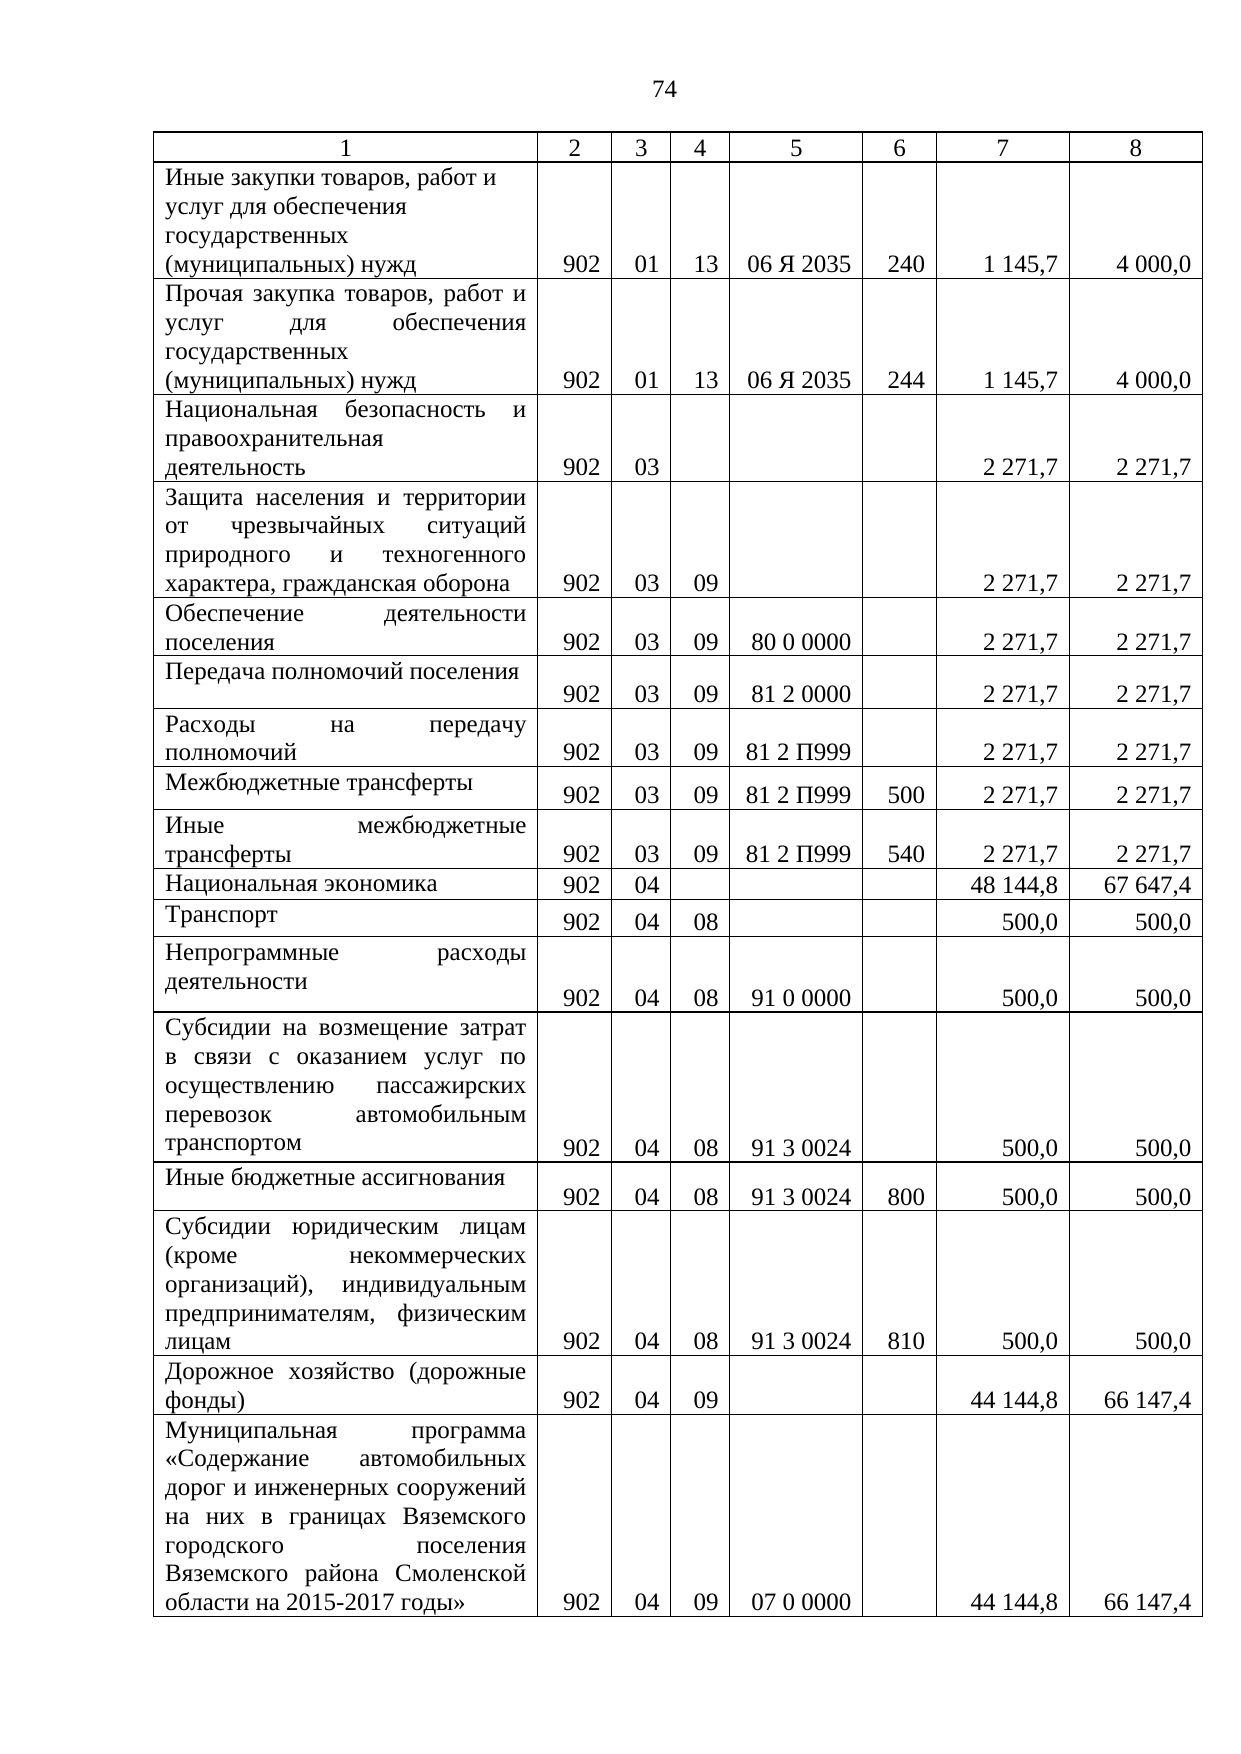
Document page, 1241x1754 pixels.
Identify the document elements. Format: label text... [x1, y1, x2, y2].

table_cell 81 2 П999 [730, 810, 862, 867]
table_cell 66 147,4 [1070, 1415, 1202, 1616]
table_cell 03 [612, 656, 670, 708]
table_cell 08 [671, 1211, 729, 1355]
table_cell 04 [612, 1163, 670, 1210]
table_cell 500,0 [937, 1211, 1069, 1355]
table_cell 03 [612, 810, 670, 867]
table_cell Защита населения и территории от чрезвычайных ситуаций природного и техногенного характера, гражданская оборона [154, 482, 537, 597]
table_cell [863, 656, 936, 708]
table_cell 2 271,7 [937, 482, 1069, 597]
table_cell [671, 869, 729, 898]
table_cell Национальная экономика [154, 869, 537, 898]
table_cell [863, 1356, 936, 1414]
table_cell 2 271,7 [1070, 395, 1202, 481]
table_cell 08 [671, 1013, 729, 1161]
table_cell 01 [612, 163, 670, 277]
table_cell 03 [612, 709, 670, 766]
table_cell [730, 395, 862, 481]
table_cell 09 [671, 1356, 729, 1414]
table_cell 1 [154, 133, 537, 161]
table_cell 2 271,7 [1070, 656, 1202, 708]
table_cell 902 [538, 598, 611, 655]
table_cell 500,0 [937, 1013, 1069, 1161]
table_cell 4 000,0 [1070, 163, 1202, 277]
table_cell Дорожное хозяйство (дорожные фонды) [154, 1356, 537, 1414]
table_cell 04 [612, 1356, 670, 1414]
table_cell [863, 869, 936, 898]
table_cell Транспорт [154, 900, 537, 936]
table_cell 91 3 0024 [730, 1211, 862, 1355]
table_cell 2 [538, 133, 611, 161]
table_cell 500,0 [937, 900, 1069, 936]
table_cell 500,0 [937, 937, 1069, 1011]
table_cell 6 [863, 133, 936, 161]
table_cell [730, 900, 862, 936]
table_cell 44 144,8 [937, 1356, 1069, 1414]
table_cell 902 [538, 656, 611, 708]
table_cell 2 271,7 [937, 656, 1069, 708]
table_cell 500,0 [1070, 1013, 1202, 1161]
table_cell Иные бюджетные ассигнования [154, 1163, 537, 1210]
table_cell 902 [538, 767, 611, 809]
table_cell 1 145,7 [937, 163, 1069, 277]
table_cell 2 271,7 [1070, 482, 1202, 597]
table_cell 902 [538, 900, 611, 936]
table_cell 09 [671, 482, 729, 597]
table_cell 5 [730, 133, 862, 161]
table_cell 902 [538, 810, 611, 867]
table_cell 902 [538, 482, 611, 597]
table_cell 81 2 0000 [730, 656, 862, 708]
table_cell Межбюджетные трансферты [154, 767, 537, 809]
table_cell 902 [538, 1163, 611, 1210]
table_cell 04 [612, 937, 670, 1011]
table_cell Обеспечение деятельности поселения [154, 598, 537, 655]
table_cell 09 [671, 810, 729, 867]
table_cell 4 000,0 [1070, 279, 1202, 393]
table_cell [863, 900, 936, 936]
table_cell [863, 937, 936, 1011]
table_cell 902 [538, 937, 611, 1011]
table_cell 800 [863, 1163, 936, 1210]
table_cell 01 [612, 279, 670, 393]
table_cell Прочая закупка товаров, работ и услуг для обеспечения государственных (муниципальных) нужд [154, 279, 537, 393]
table_cell 03 [612, 482, 670, 597]
table_cell 04 [612, 900, 670, 936]
table_cell 04 [612, 1211, 670, 1355]
table_cell 240 [863, 163, 936, 277]
table_cell 80 0 0000 [730, 598, 862, 655]
table_cell 3 [612, 133, 670, 161]
table_cell [671, 395, 729, 481]
table_cell 44 144,8 [937, 1415, 1069, 1616]
table_cell 06 Я 2035 [730, 279, 862, 393]
table_cell 500,0 [1070, 900, 1202, 936]
table_cell 2 271,7 [937, 767, 1069, 809]
table_cell 13 [671, 279, 729, 393]
table_cell 09 [671, 656, 729, 708]
table_cell 03 [612, 767, 670, 809]
table_cell 902 [538, 279, 611, 393]
table_cell 08 [671, 937, 729, 1011]
table_cell 500,0 [937, 1163, 1069, 1210]
table_cell 09 [671, 1415, 729, 1616]
table_cell 4 [671, 133, 729, 161]
table_cell 902 [538, 395, 611, 481]
table_cell 902 [538, 1211, 611, 1355]
table_cell [863, 709, 936, 766]
table_cell Расходы на передачу полномочий [154, 709, 537, 766]
table_cell 81 2 П999 [730, 767, 862, 809]
table_cell Субсидии на возмещение затрат в связи с оказанием услуг по осуществлению пассажирских перевозок автомобильным транспортом [154, 1013, 537, 1161]
table_cell [863, 598, 936, 655]
table_cell 66 147,4 [1070, 1356, 1202, 1414]
table_cell 500 [863, 767, 936, 809]
table_cell 04 [612, 869, 670, 898]
table_cell 2 271,7 [1070, 767, 1202, 809]
table_cell [863, 1013, 936, 1161]
table_cell Муниципальная программа «Содержание автомобильных дорог и инженерных сооружений на них в границах Вяземского городского поселения Вяземского района Смоленской области на 2015-2017 годы» [154, 1415, 537, 1616]
table_cell Иные закупки товаров, работ и услуг для обеспечения государственных (муниципальных) нужд [154, 163, 537, 277]
table_cell 2 271,7 [1070, 810, 1202, 867]
table_cell [863, 1415, 936, 1616]
table_cell 03 [612, 598, 670, 655]
table_cell 2 271,7 [937, 395, 1069, 481]
table_cell 09 [671, 598, 729, 655]
table_cell 48 144,8 [937, 869, 1069, 898]
table_cell 07 0 0000 [730, 1415, 862, 1616]
table_cell [863, 482, 936, 597]
table_cell 902 [538, 1356, 611, 1414]
table_cell Иные межбюджетные трансферты [154, 810, 537, 867]
table_cell [863, 395, 936, 481]
table_cell 902 [538, 163, 611, 277]
table_cell 244 [863, 279, 936, 393]
table_cell 500,0 [1070, 1163, 1202, 1210]
table_cell 902 [538, 709, 611, 766]
table_cell 91 3 0024 [730, 1013, 862, 1161]
table_cell 03 [612, 395, 670, 481]
table_cell 500,0 [1070, 1211, 1202, 1355]
table_cell 2 271,7 [937, 598, 1069, 655]
table_cell 902 [538, 869, 611, 898]
table_cell 09 [671, 767, 729, 809]
table_cell Непрограммные расходы деятельности [154, 937, 537, 1011]
table_cell 2 271,7 [937, 810, 1069, 867]
table_cell [730, 482, 862, 597]
table_cell 7 [937, 133, 1069, 161]
table_cell 08 [671, 1163, 729, 1210]
table_cell 13 [671, 163, 729, 277]
table_cell 1 145,7 [937, 279, 1069, 393]
table_cell [730, 1356, 862, 1414]
table_cell 902 [538, 1415, 611, 1616]
table_cell 810 [863, 1211, 936, 1355]
table_cell Субсидии юридическим лицам (кроме некоммерческих организаций), индивидуальным предпринимателям, физическим лицам [154, 1211, 537, 1355]
table_cell [730, 869, 862, 898]
table_cell 04 [612, 1415, 670, 1616]
table_cell 902 [538, 1013, 611, 1161]
table_cell 81 2 П999 [730, 709, 862, 766]
table_cell 09 [671, 709, 729, 766]
table_cell 04 [612, 1013, 670, 1161]
table_cell 500,0 [1070, 937, 1202, 1011]
table_cell Передача полномочий поселения [154, 656, 537, 708]
table_cell 8 [1070, 133, 1202, 161]
table_cell 67 647,4 [1070, 869, 1202, 898]
table_cell Национальная безопасность и правоохранительная деятельность [154, 395, 537, 481]
table_cell 2 271,7 [1070, 598, 1202, 655]
table_cell 06 Я 2035 [730, 163, 862, 277]
table_cell 2 271,7 [1070, 709, 1202, 766]
table_cell 2 271,7 [937, 709, 1069, 766]
table_cell 91 3 0024 [730, 1163, 862, 1210]
table_cell 91 0 0000 [730, 937, 862, 1011]
table_cell 540 [863, 810, 936, 867]
table_cell 08 [671, 900, 729, 936]
